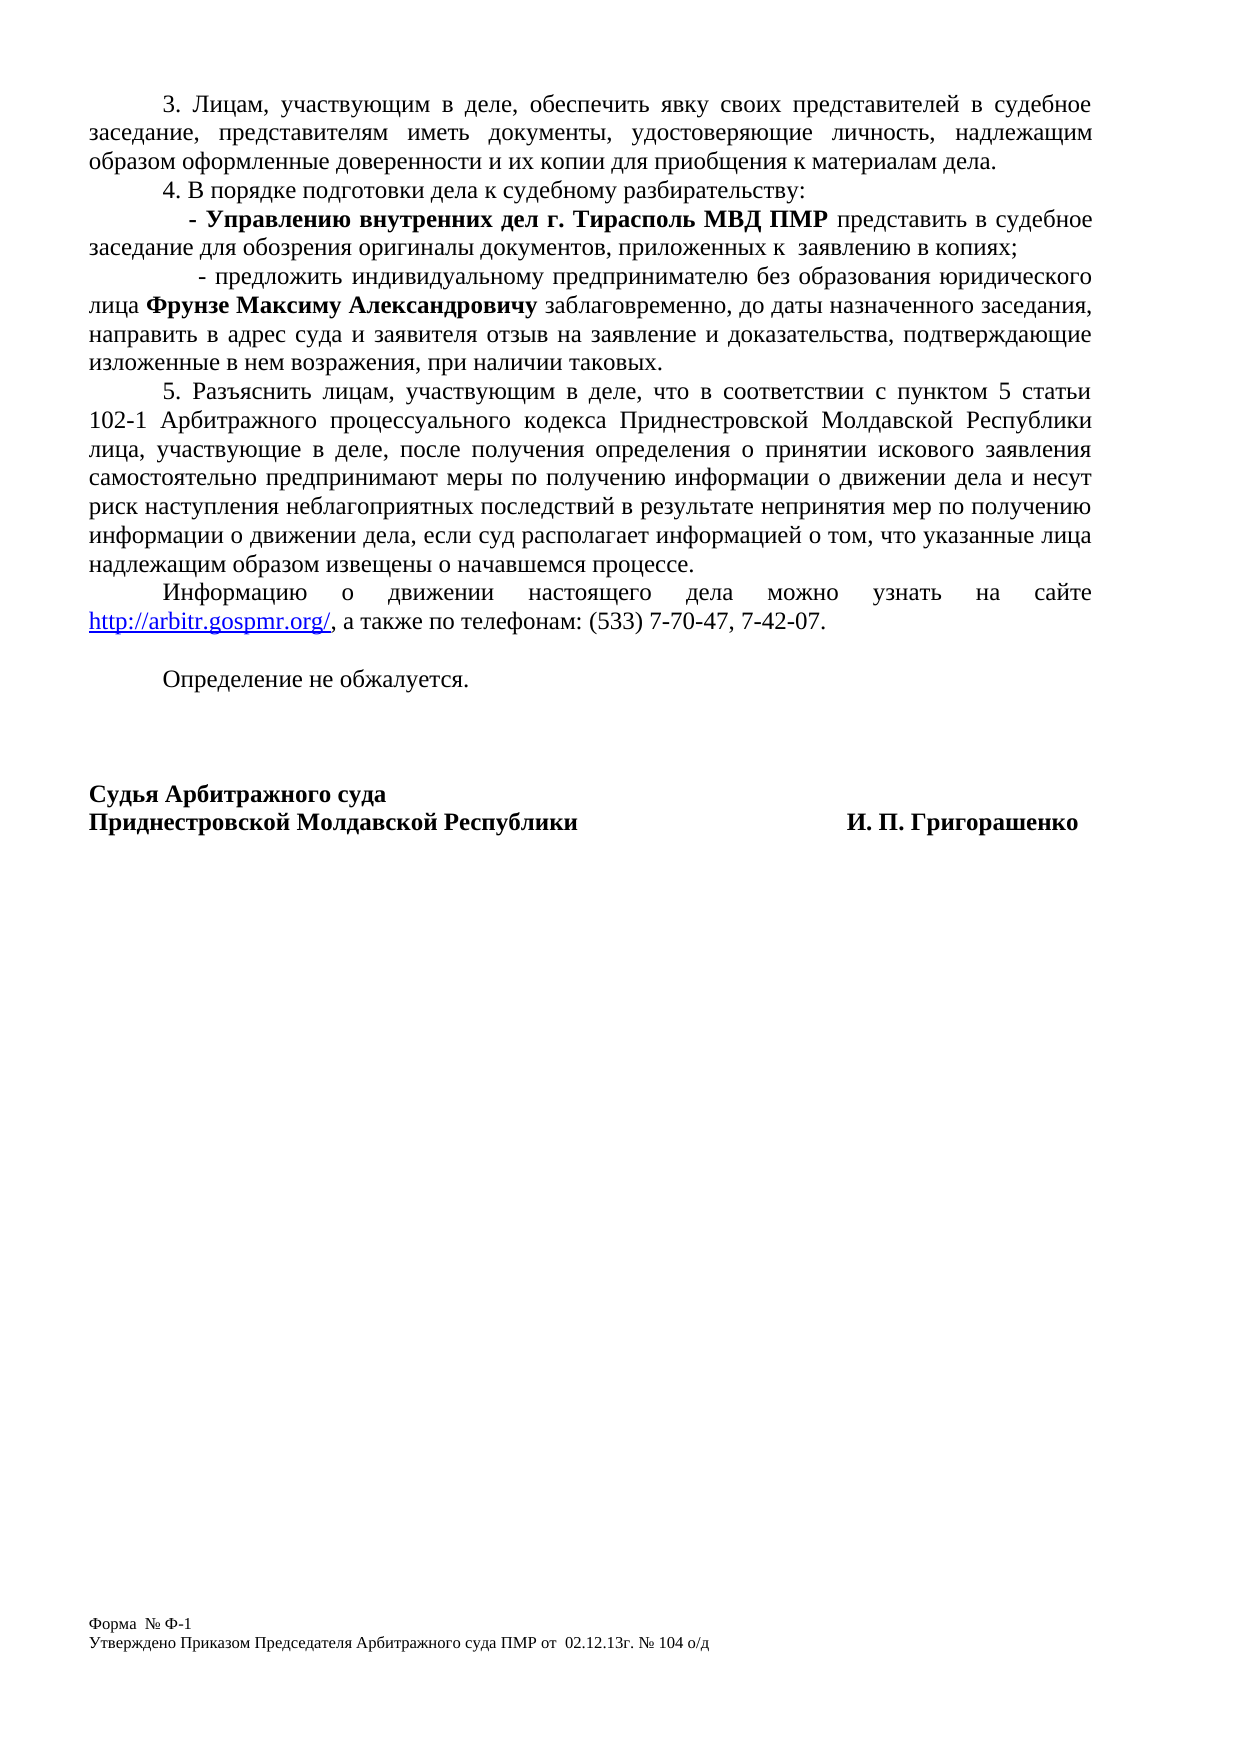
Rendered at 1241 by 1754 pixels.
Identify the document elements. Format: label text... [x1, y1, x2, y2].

text 3. Лицам, участвующим в деле, обеспечить явку своих представителей в судебное заседание, представителям иметь документы, удостоверяющие личность, надлежащим образом оформленные доверенности и их копии для приобщения к материалам дела. [89, 89, 1093, 175]
text Информацию о движении настоящего дела можно узнать на сайте http://arbitr.gospmr.org/, а также по телефонам: (533) 7-70-47, 7-42-07. [89, 577, 1093, 635]
text 4. В порядке подготовки дела к судебному разбирательству: [89, 175, 1093, 204]
text 5. Разъяснить лицам, участвующим в деле, что в соответствии с пунктом 5 статьи 102-1 Арбитражного процессуального кодекса Приднестровской Молдавской Республики лица, участвующие в деле, после получения определения о принятии искового заявления самостоятельно предпринимают меры по получению информации о движении дела и несут риск наступления неблагоприятных последствий в результате непринятия мер по получению информации о движении дела, если суд располагает информацией о том, что указанные лица надлежащим образом извещены о начавшемся процессе. [89, 376, 1093, 577]
text Определение не обжалуется. [89, 664, 1093, 692]
text - Управлению внутренних дел г. Тирасполь МВД ПМР представить в судебное заседание для обозрения оригиналы документов, приложенных к заявлению в копиях; [89, 204, 1093, 261]
text Приднестровской Молдавской Республики И. П. Григорашенко [89, 807, 1093, 836]
text - предложить индивидуальному предпринимателю без образования юридического лица Фрунзе Максиму Александровичу заблаговременно, до даты назначенного заседания, направить в адрес суда и заявителя отзыв на заявление и доказательства, подтверждающие изложенные в нем возражения, при наличии таковых. [89, 261, 1093, 376]
text Судья Арбитражного суда [89, 779, 1093, 807]
